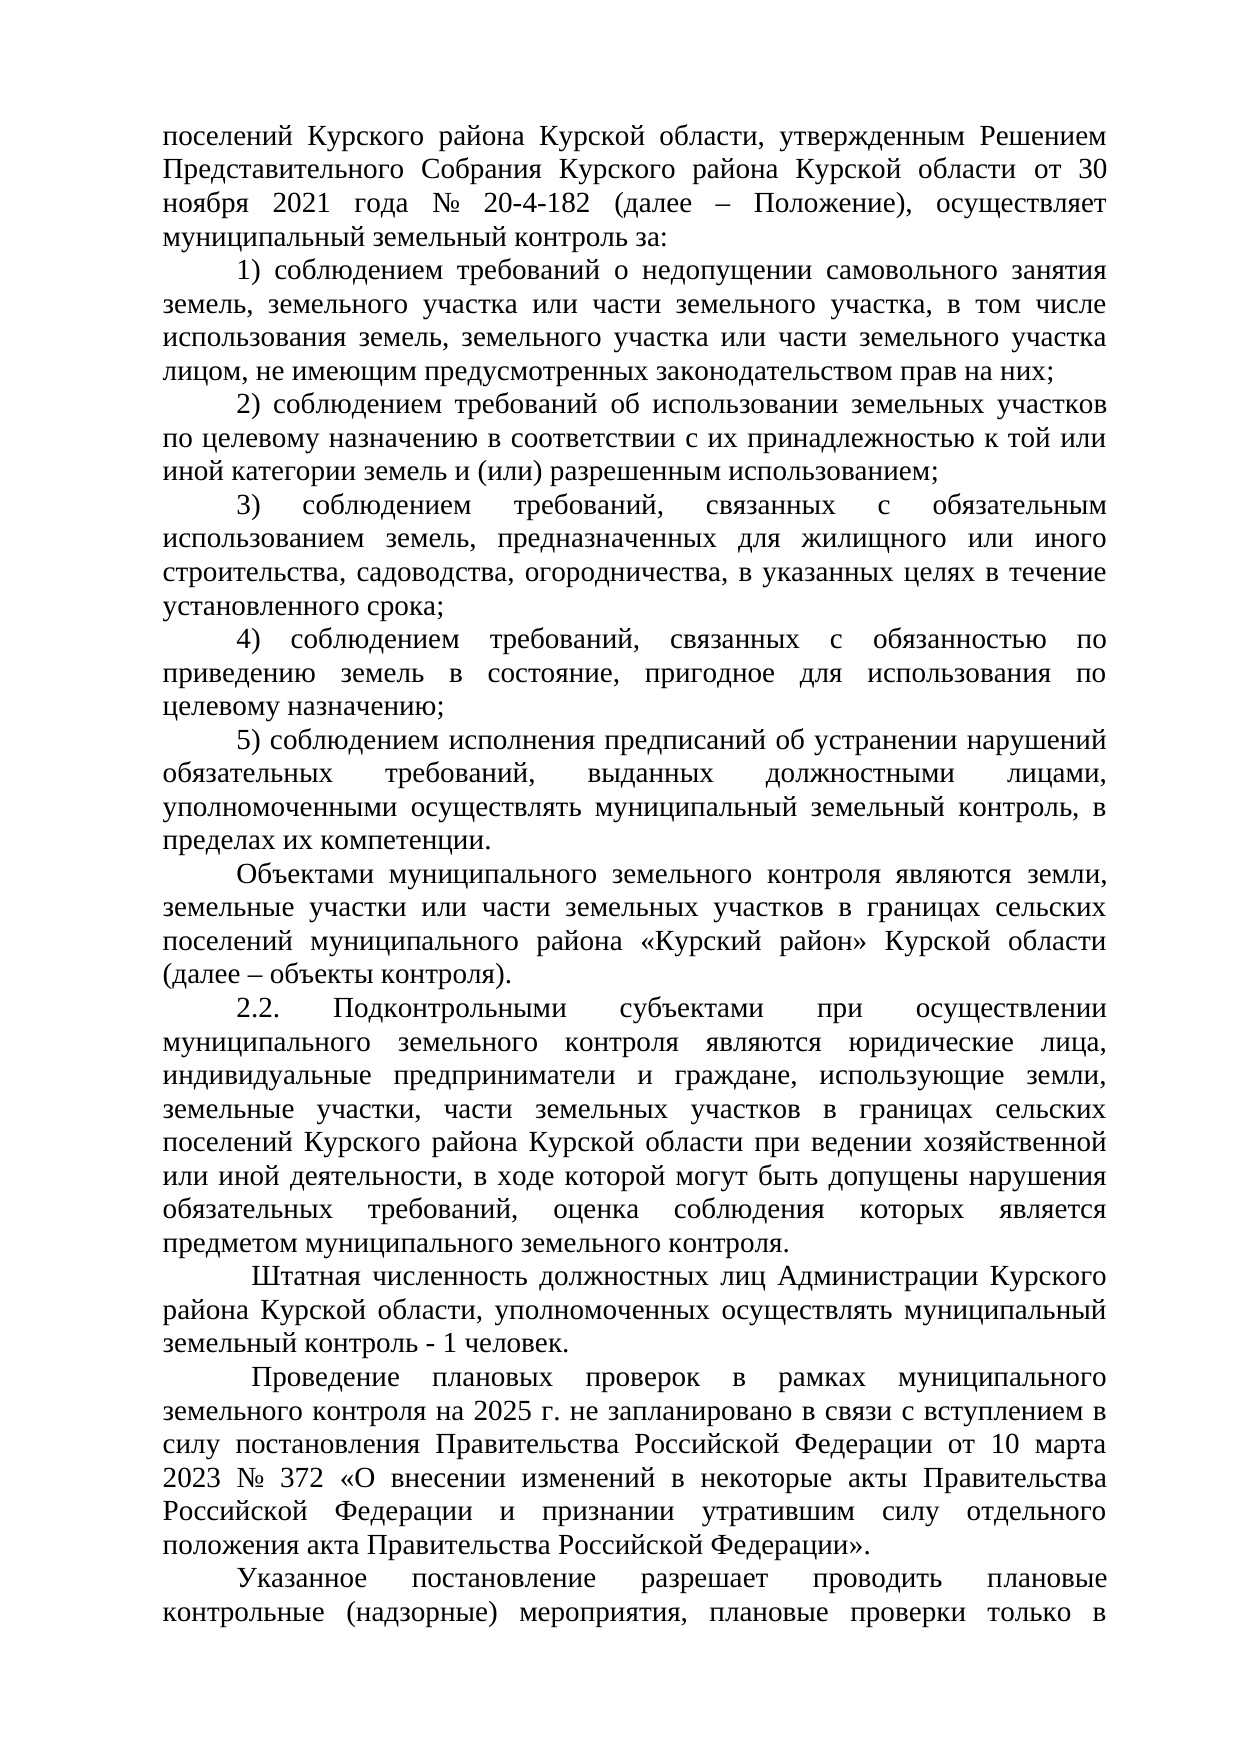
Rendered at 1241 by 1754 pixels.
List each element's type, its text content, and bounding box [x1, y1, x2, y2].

text Штатная численность должностных лиц Администрации Курского района Курской области, уполномоченных осуществлять муниципальный земельный контроль - 1 человек. [162, 1258, 1107, 1359]
text 2.2. Подконтрольными субъектами при осуществлении муниципального земельного контроля являются юридические лица, индивидуальные предприниматели и граждане, использующие земли, земельные участки, части земельных участков в границах сельских поселений Курского района Курской области при ведении хозяйственной или иной деятельности, в ходе которой могут быть допущены нарушения обязательных требований, оценка соблюдения которых является предметом муниципального земельного контроля. [162, 990, 1107, 1258]
text 3) соблюдением требований, связанных с обязательным использованием земель, предназначенных для жилищного или иного строительства, садоводства, огородничества, в указанных целях в течение установленного срока; [162, 487, 1107, 621]
text Проведение плановых проверок в рамках муниципального земельного контроля на 2025 г. не запланировано в связи с вступлением в силу постановления Правительства Российской Федерации от 10 марта 2023 № 372 «О внесении изменений в некоторые акты Правительства Российской Федерации и признании утратившим силу отдельного положения акта Правительства Российской Федерации». [162, 1359, 1107, 1560]
text 2) соблюдением требований об использовании земельных участков по целевому назначению в соответствии с их принадлежностью к той или иной категории земель и (или) разрешенным использованием; [162, 386, 1107, 487]
text 4) соблюдением требований, связанных с обязанностью по приведению земель в состояние, пригодное для использования по целевому назначению; [162, 621, 1107, 722]
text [162, 1560, 1107, 1627]
text 1) соблюдением требований о недопущении самовольного занятия земель, земельного участка или части земельного участка, в том числе использования земель, земельного участка или части земельного участка лицом, не имеющим предусмотренных законодательством прав на них; [162, 252, 1107, 386]
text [162, 118, 1107, 252]
text Объектами муниципального земельного контроля являются земли, земельные участки или части земельных участков в границах сельских поселений муниципального района «Курский район» Курской области (далее – объекты контроля). [162, 856, 1107, 990]
text 5) соблюдением исполнения предписаний об устранении нарушений обязательных требований, выданных должностными лицами, уполномоченными осуществлять муниципальный земельный контроль, в пределах их компетенции. [162, 722, 1107, 856]
